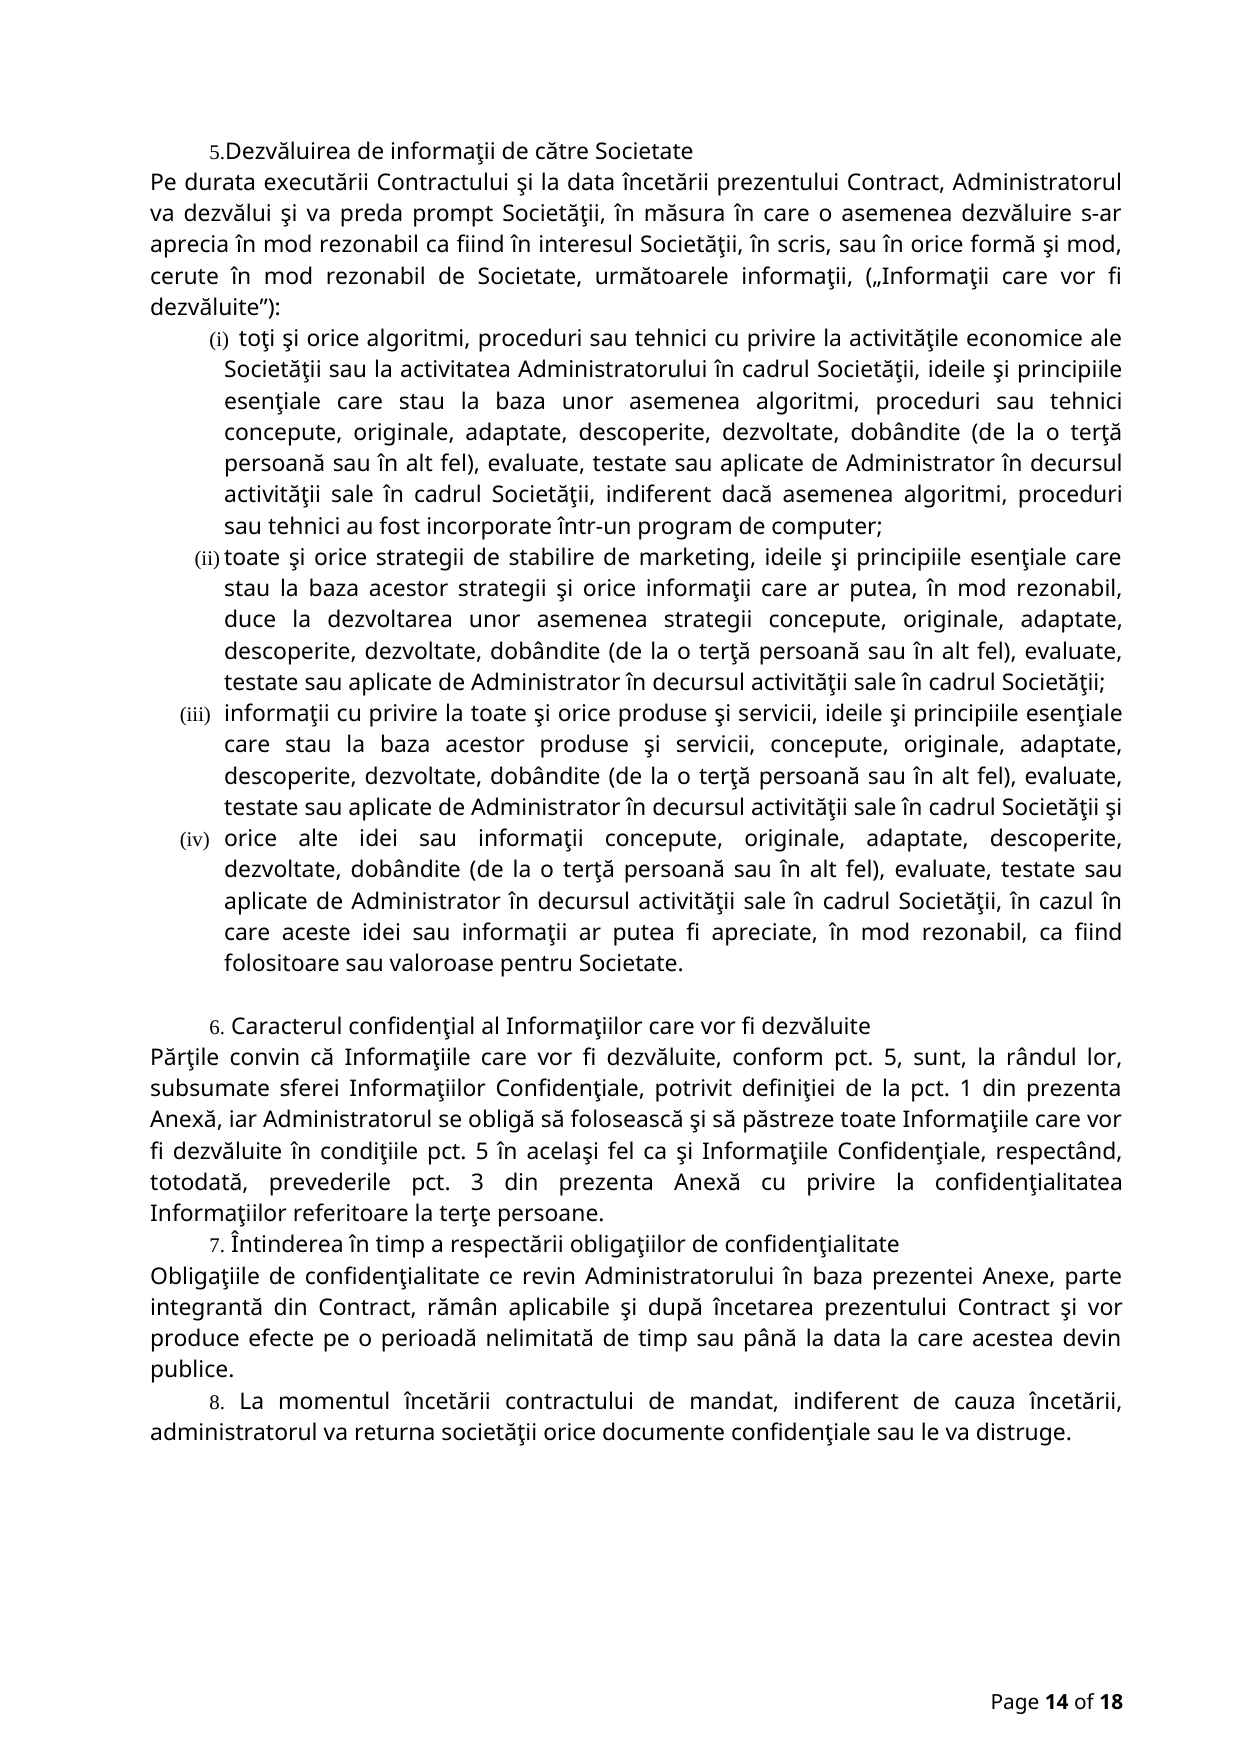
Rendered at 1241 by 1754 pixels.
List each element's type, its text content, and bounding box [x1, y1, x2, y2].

text Obligaţiile de confidenţialitate ce revin Administratorului în baza prezentei Anexe, parte integrantă din Contract, rămân aplicabile şi după încetarea prezentului Contract şi vor produce efecte pe o perioadă nelimitată de timp sau până la data la care acestea devin publice. [150, 1260, 1123, 1385]
list toţi şi orice algoritmi, proceduri sau tehnici cu privire la activităţile economice ale Societăţii sau la activitatea Administratorului în cadrul Societăţii, ideile şi principiile esenţiale care stau la baza unor asemenea algoritmi, proceduri sau tehnici concepute, originale, adaptate, descoperite, dezvoltate, dobândite (de la o terţă persoană sau în alt fel), evaluate, testate sau aplicate de Administrator în decursul activităţii sale în cadrul Societăţii, indiferent dacă asemenea algoritmi, proceduri sau tehnici au fost incorporate într-un program de computer; [209, 322, 1123, 541]
text Părţile convin că Informaţiile care vor fi dezvăluite, conform pct. 5, sunt, la rândul lor, subsumate sferei Informaţiilor Confidenţiale, potrivit definiţiei de la pct. 1 din prezenta Anexă, iar Administratorul se obligă să folosească şi să păstreze toate Informaţiile care vor fi dezvăluite în condiţiile pct. 5 în acelaşi fel ca şi Informaţiile Confidenţiale, respectând, totodată, prevederile pct. 3 din prezenta Anexă cu privire la confidenţialitatea Informaţiilor referitoare la terţe persoane. [150, 1041, 1123, 1228]
list toate şi orice strategii de stabilire de marketing, ideile şi principiile esenţiale care stau la baza acestor strategii şi orice informaţii care ar putea, în mod rezonabil, duce la dezvoltarea unor asemenea strategii concepute, originale, adaptate, descoperite, dezvoltate, dobândite (de la o terţă persoană sau în alt fel), evaluate, testate sau aplicate de Administrator în decursul activităţii sale în cadrul Societăţii; [194, 541, 1123, 697]
list informaţii cu privire la toate şi orice produse şi servicii, ideile şi principiile esenţiale care stau la baza acestor produse şi servicii, concepute, originale, adaptate, descoperite, dezvoltate, dobândite (de la o terţă persoană sau în alt fel), evaluate, testate sau aplicate de Administrator în decursul activităţii sale în cadrul Societăţii şi [179, 697, 1123, 822]
text Pe durata executării Contractului şi la data încetării prezentului Contract, Administratorul va dezvălui şi va preda prompt Societăţii, în măsura în care o asemenea dezvăluire s-ar aprecia în mod rezonabil ca fiind în interesul Societăţii, în scris, sau în orice formă şi mod, cerute în mod rezonabil de Societate, următoarele informaţii, („Informaţii care vor fi dezvăluite”): [150, 166, 1123, 322]
list Caracterul confidenţial al Informaţiilor care vor fi dezvăluite [209, 1010, 1123, 1041]
list Întinderea în timp a respectării obligaţiilor de confidenţialitate [209, 1228, 1123, 1260]
list La momentul încetării contractului de mandat, indiferent de cauza încetării, administratorul va returna societăţii orice documente confidenţiale sau le va distruge. [150, 1385, 1123, 1447]
list orice alte idei sau informaţii concepute, originale, adaptate, descoperite, dezvoltate, dobândite (de la o terţă persoană sau în alt fel), evaluate, testate sau aplicate de Administrator în decursul activităţii sale în cadrul Societăţii, în cazul în care aceste idei sau informaţii ar putea fi apreciate, în mod rezonabil, ca fiind folositoare sau valoroase pentru Societate. [179, 822, 1123, 978]
list Dezvăluirea de informaţii de către Societate [209, 135, 1123, 166]
